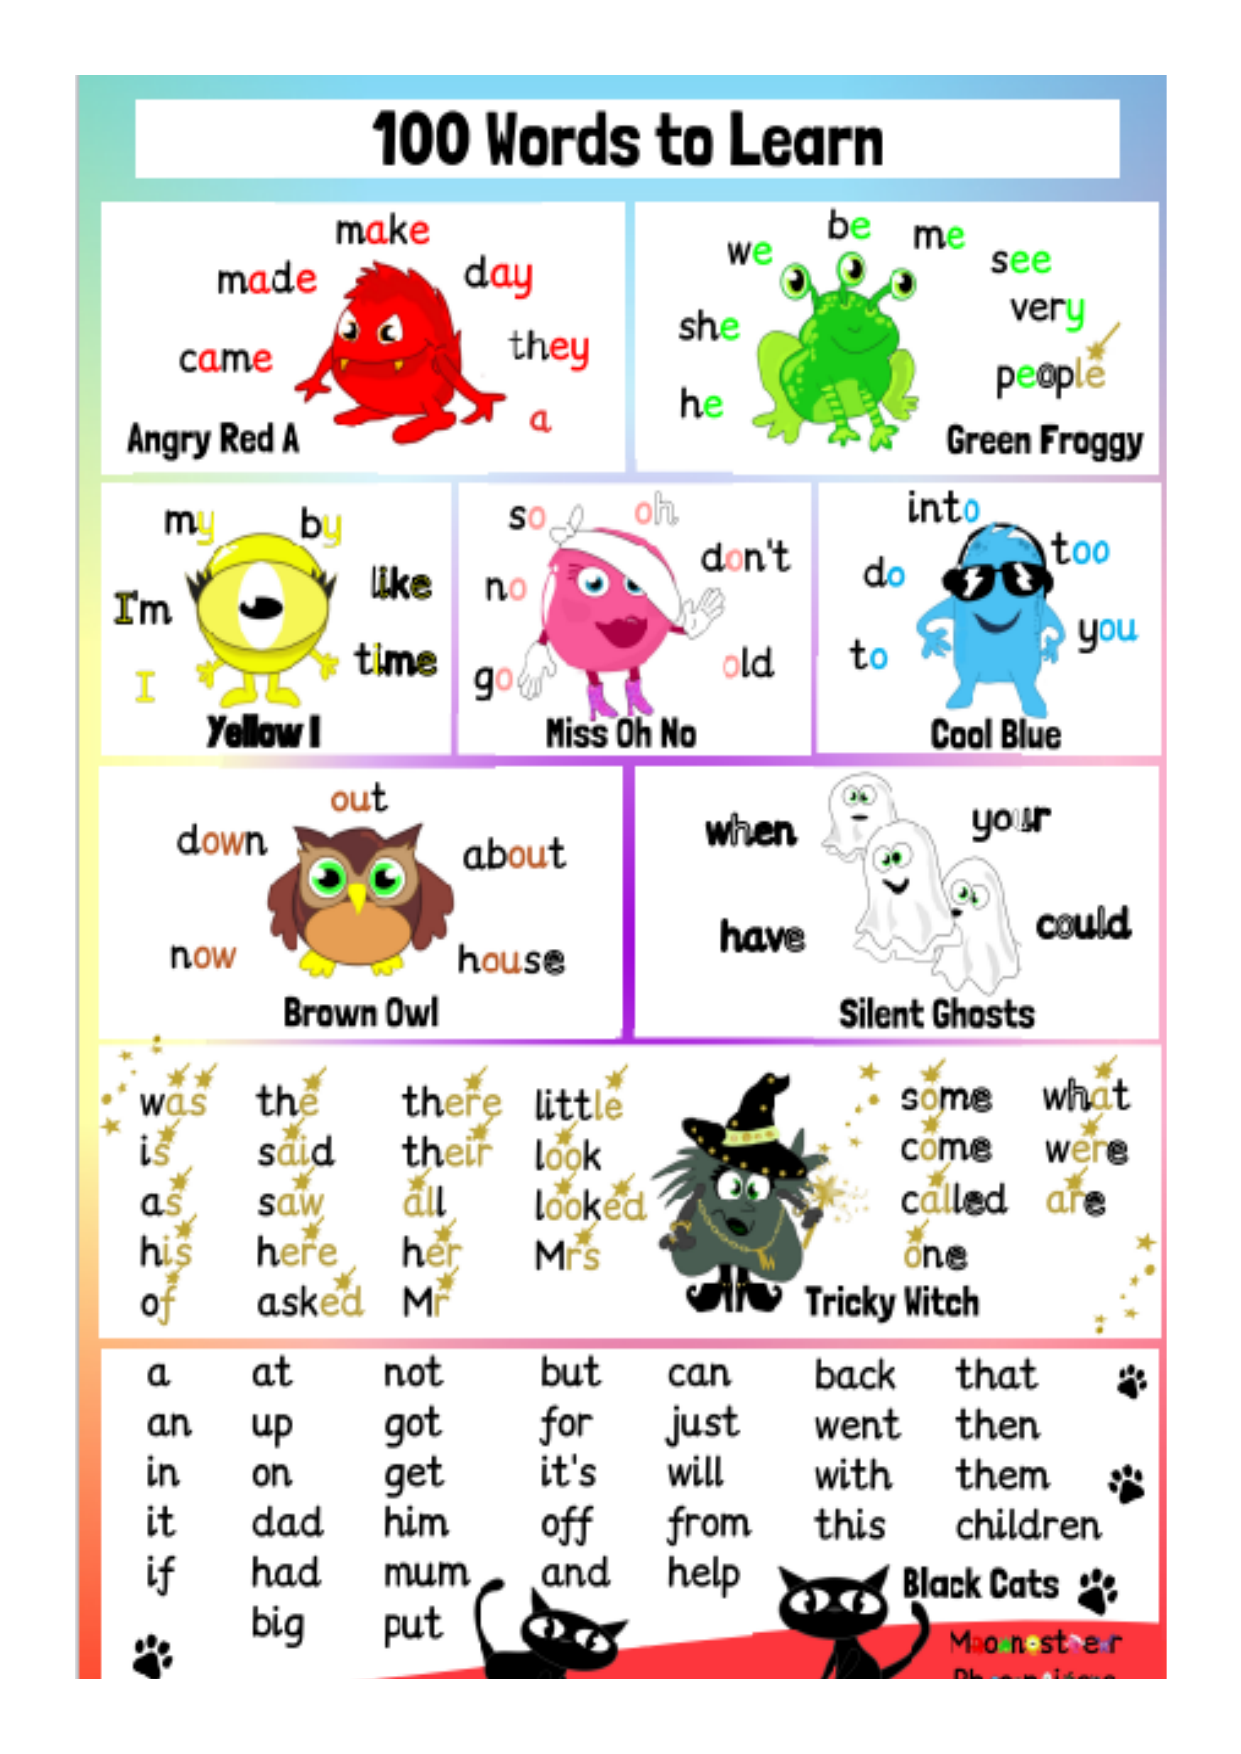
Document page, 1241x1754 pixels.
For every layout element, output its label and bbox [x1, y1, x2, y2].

picture [75, 75, 1167, 1679]
